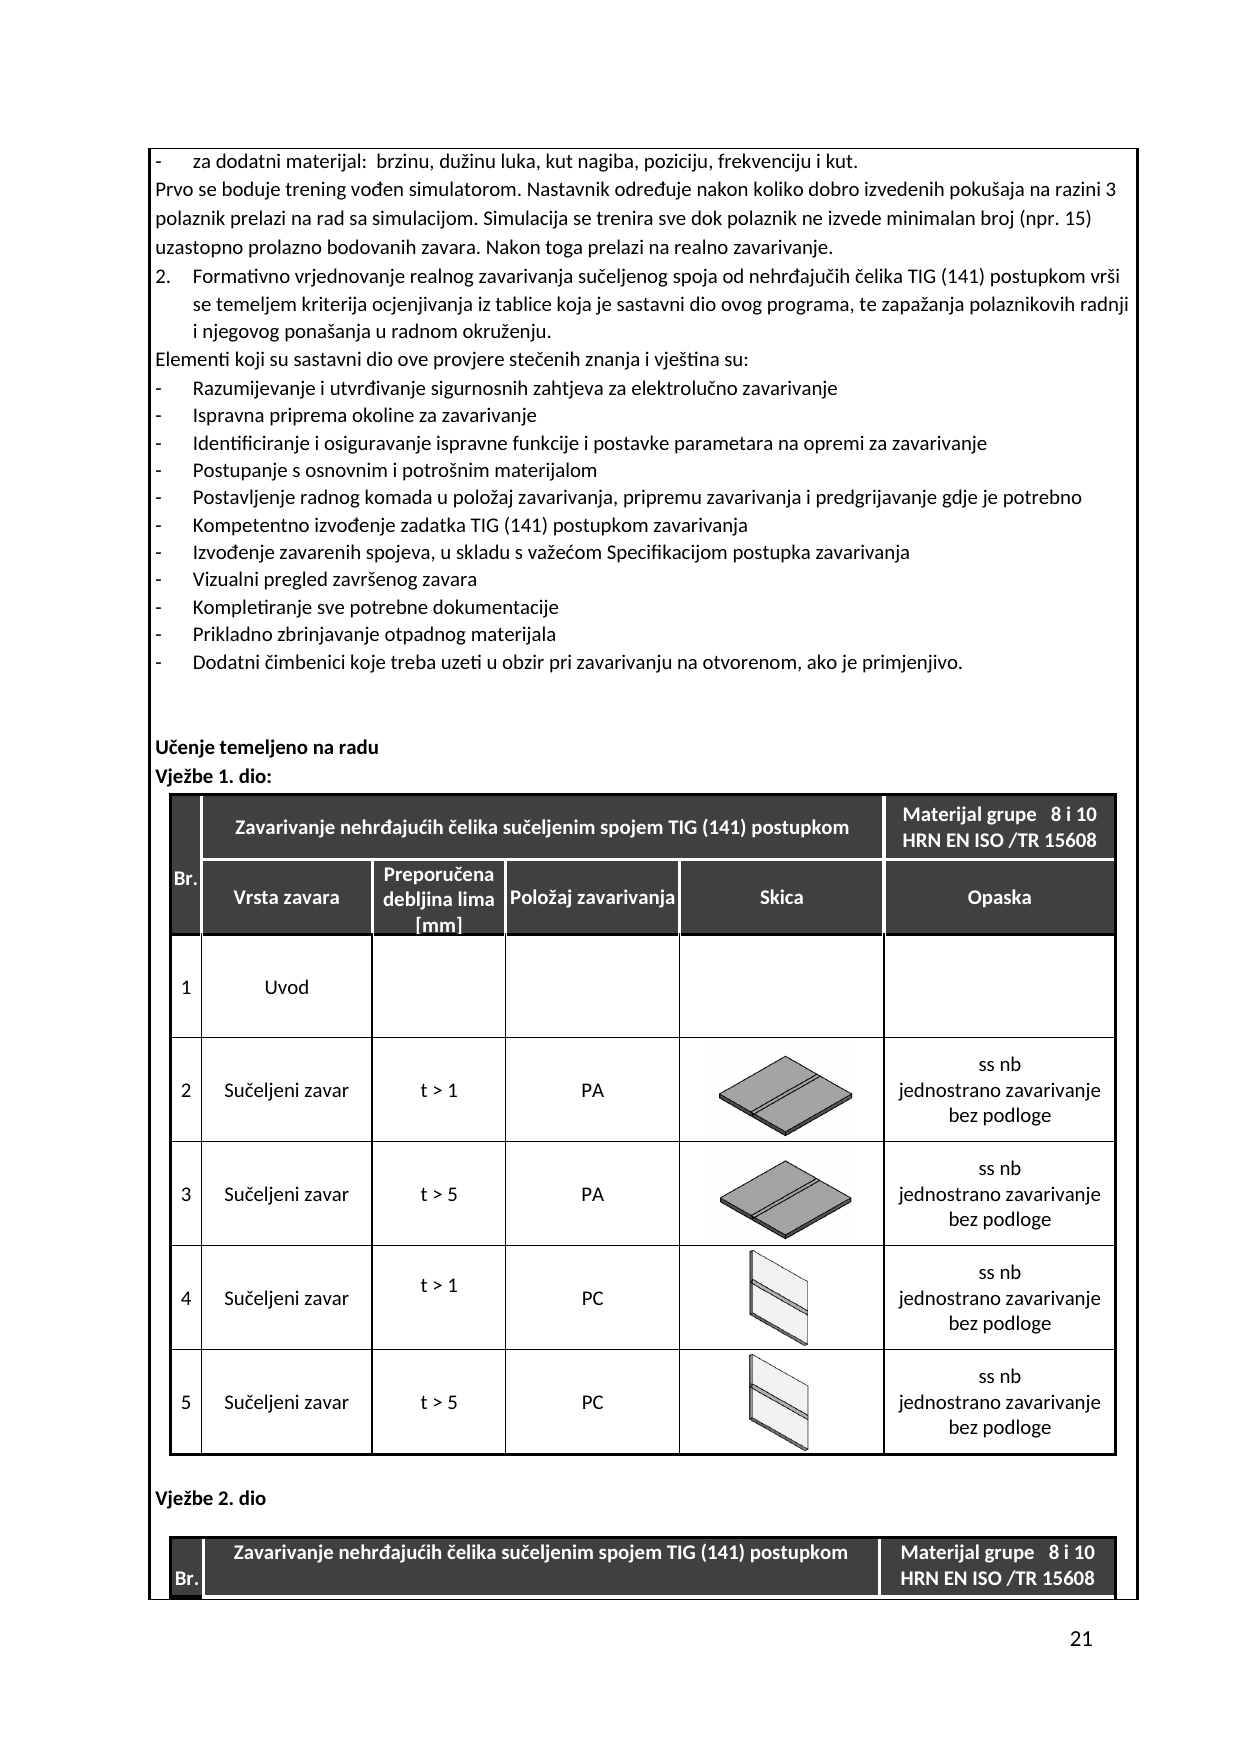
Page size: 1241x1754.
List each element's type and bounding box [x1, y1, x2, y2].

table_cell [151, 149, 1136, 1598]
